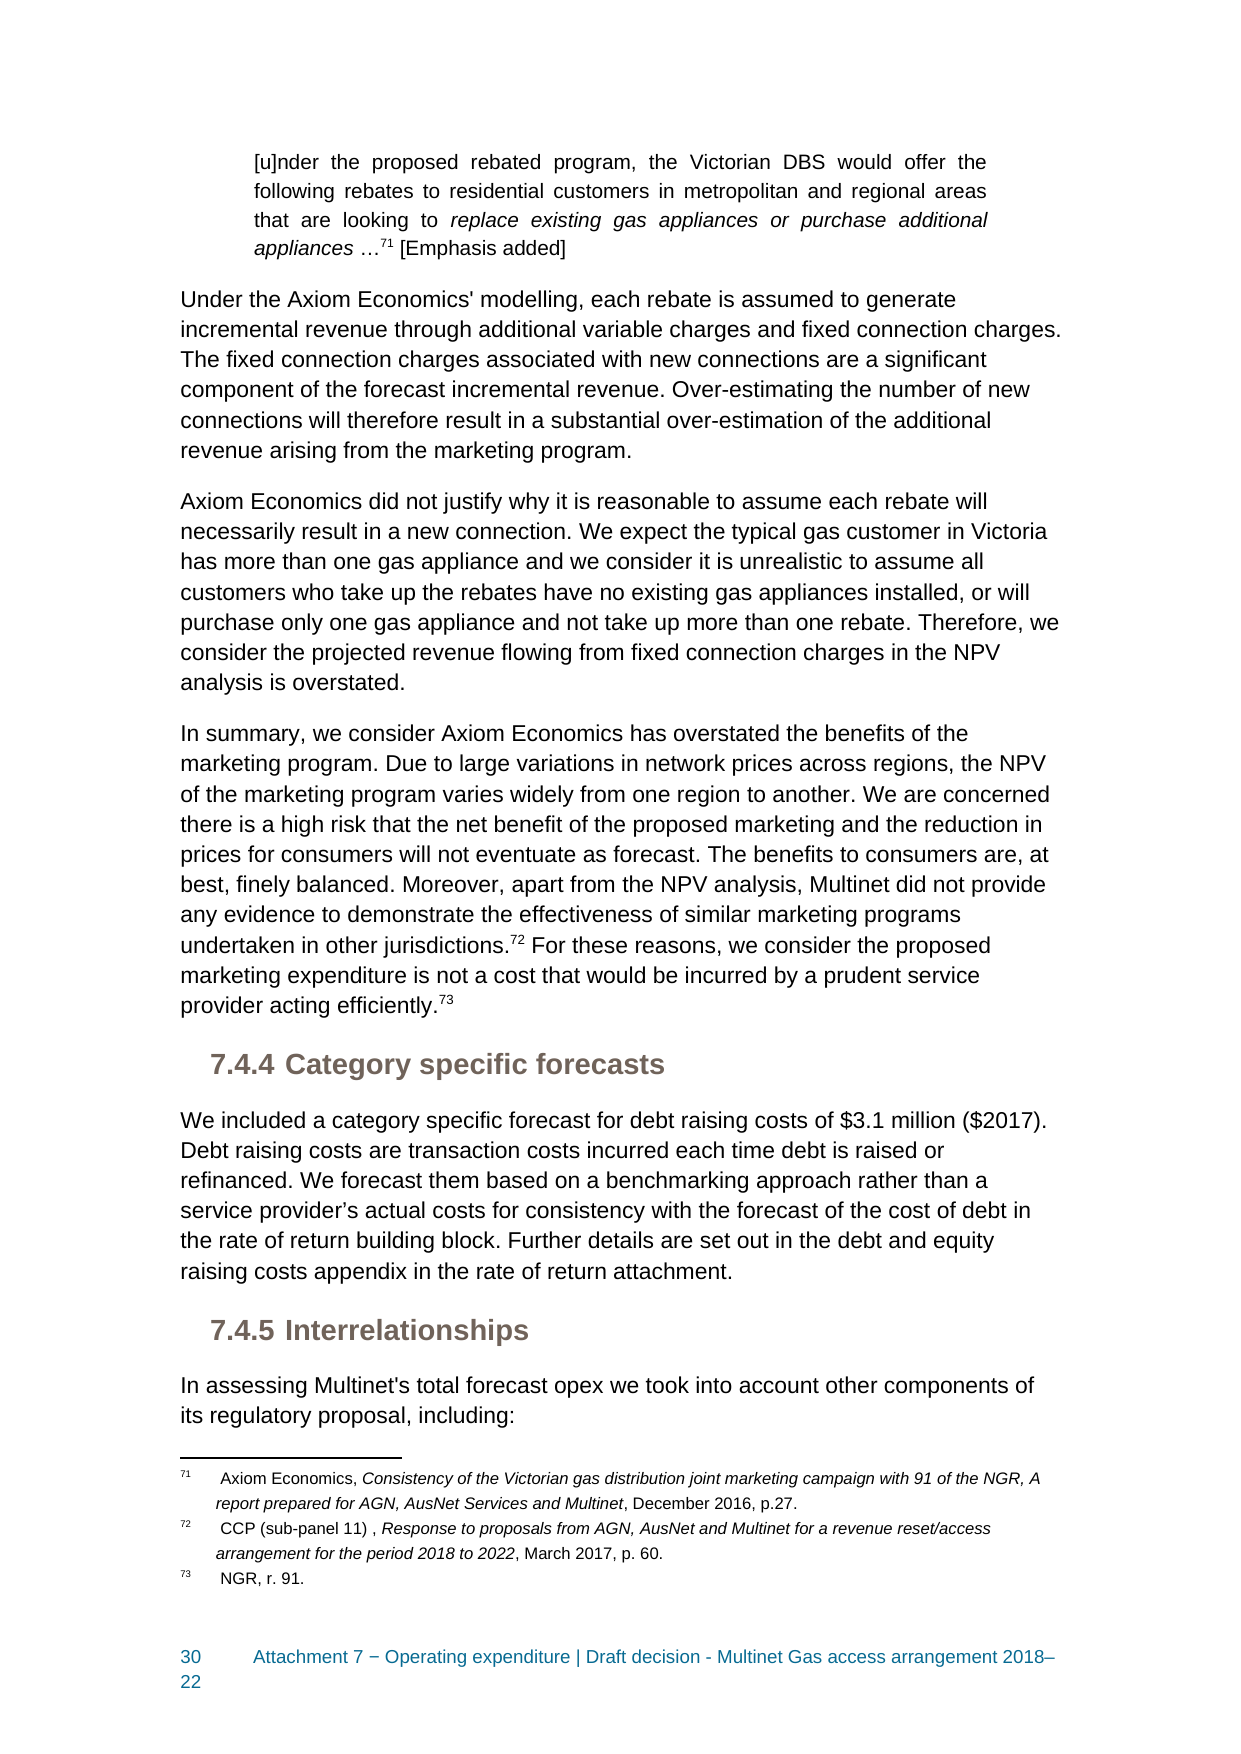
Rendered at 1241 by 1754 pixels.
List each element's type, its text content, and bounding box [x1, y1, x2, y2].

picture [982, 1653, 986, 1663]
text [u]nder the proposed rebated program, the Victorian DBS would offer the following rebates to residential customers in metropolitan and regional areas that are looking to replace existing gas appliances or purchase additional appliances … [Emphasis added] [254, 150, 988, 260]
text In summary, we consider Axiom Economics has overstated the benefits of the marketing program. Due to large variations in network prices across regions, the NPV of the marketing program varies widely from one region to another. We are concerned there is a high risk that the net benefit of the proposed marketing and the reduction in prices for consumers will not eventuate as forecast. The benefits to consumers are, at best, finely balanced. Moreover, apart from the NPV analysis, Multinet did not provide any evidence to demonstrate the effectiveness of similar marketing programs undertaken in other jurisdictions. For these reasons, we consider the proposed marketing expenditure is not a cost that would be incurred by a prudent service provider acting efficiently. [180, 720, 1063, 1018]
picture [269, 1653, 273, 1663]
text Axiom Economics did not justify why it is reasonable to assume each rebate will necessarily result in a new connection. We expect the typical gas customer in Victoria has more than one gas appliance and we consider it is unrealistic to assume all customers who take up the rebates have no existing gas appliances installed, or will purchase only one gas appliance and not take up more than one rebate. Therefore, we consider the projected revenue flowing from fixed connection charges in the NPV analysis is overstated. [180, 488, 1063, 696]
picture [296, 1649, 300, 1663]
subtitle Interrelationships [210, 1313, 1063, 1346]
picture [956, 1653, 960, 1663]
text In assessing Multinet's total forecast opex we took into account other components of its regulatory proposal, including: [180, 1372, 1063, 1429]
text Under the Axiom Economics' modelling, each rebate is assumed to generate incremental revenue through additional variable charges and fixed connection charges. The fixed connection charges associated with new connections are a significant component of the forecast incremental revenue. Over-estimating the number of new connections will therefore result in a substantial over-estimation of the additional revenue arising from the marketing program. [180, 286, 1063, 463]
subtitle Category specific forecasts [210, 1047, 1063, 1081]
text We included a category specific forecast for debt raising costs of $3.1 million ($2017). Debt raising costs are transaction costs incurred each time debt is raised or refinanced. We forecast them based on a benchmarking approach rather than a service provider’s actual costs for consistency with the forecast of the cost of debt in the rate of return building block. Further details are set out in the debt and equity raising costs appendix in the rate of return attachment. [180, 1107, 1063, 1284]
